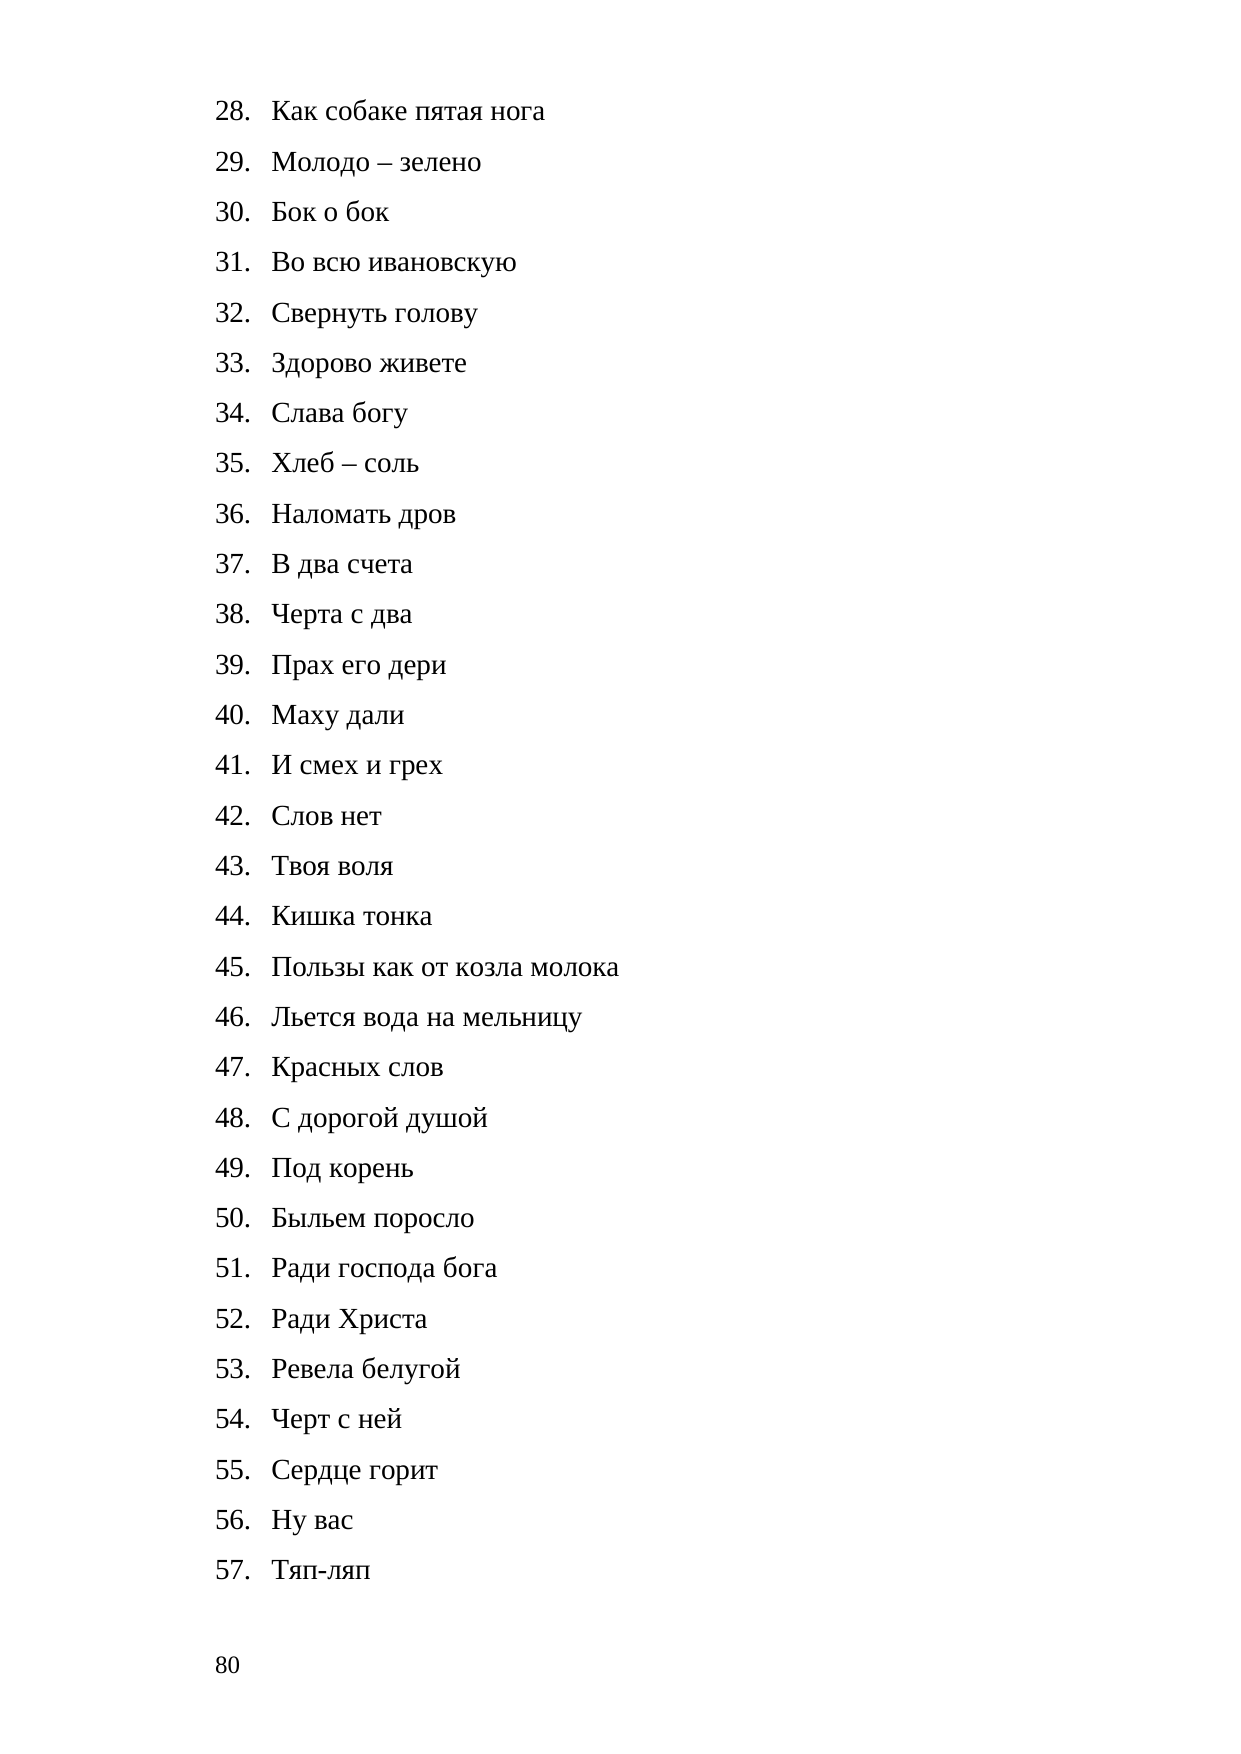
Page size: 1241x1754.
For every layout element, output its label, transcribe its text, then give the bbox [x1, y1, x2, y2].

list С дорогой душой [215, 1100, 1125, 1133]
list Здорово живете [215, 345, 1125, 379]
list Быльем поросло [215, 1201, 1125, 1234]
list Ради господа бога [215, 1251, 1125, 1284]
list Черт с ней [215, 1402, 1125, 1435]
list Во всю ивановскую [215, 244, 1125, 278]
list Слов нет [215, 798, 1125, 832]
list Под корень [215, 1150, 1125, 1184]
list Льется вода на мельницу [215, 999, 1125, 1033]
list Сердце горит [215, 1452, 1125, 1486]
list В два счета [215, 546, 1125, 580]
list Кишка тонка [215, 899, 1125, 932]
list Прах его дери [215, 647, 1125, 681]
list Ревела белугой [215, 1351, 1125, 1385]
list Черта с два [215, 597, 1125, 630]
list Слава богу [215, 396, 1125, 429]
list Твоя воля [215, 848, 1125, 882]
list Хлеб – соль [215, 446, 1125, 479]
list Молодо – зелено [215, 144, 1125, 177]
list Ну вас [215, 1502, 1125, 1536]
list Свернуть голову [215, 295, 1125, 328]
list Тяп-ляп [215, 1553, 1125, 1586]
list Красных слов [215, 1049, 1125, 1083]
list Бок о бок [215, 194, 1125, 228]
list Как собаке пятая нога [215, 94, 1125, 127]
list И смех и грех [215, 748, 1125, 781]
list Наломать дров [215, 496, 1125, 530]
list Ради Христа [215, 1301, 1125, 1335]
list Пользы как от козла молока [215, 949, 1125, 982]
list Маху дали [215, 697, 1125, 731]
